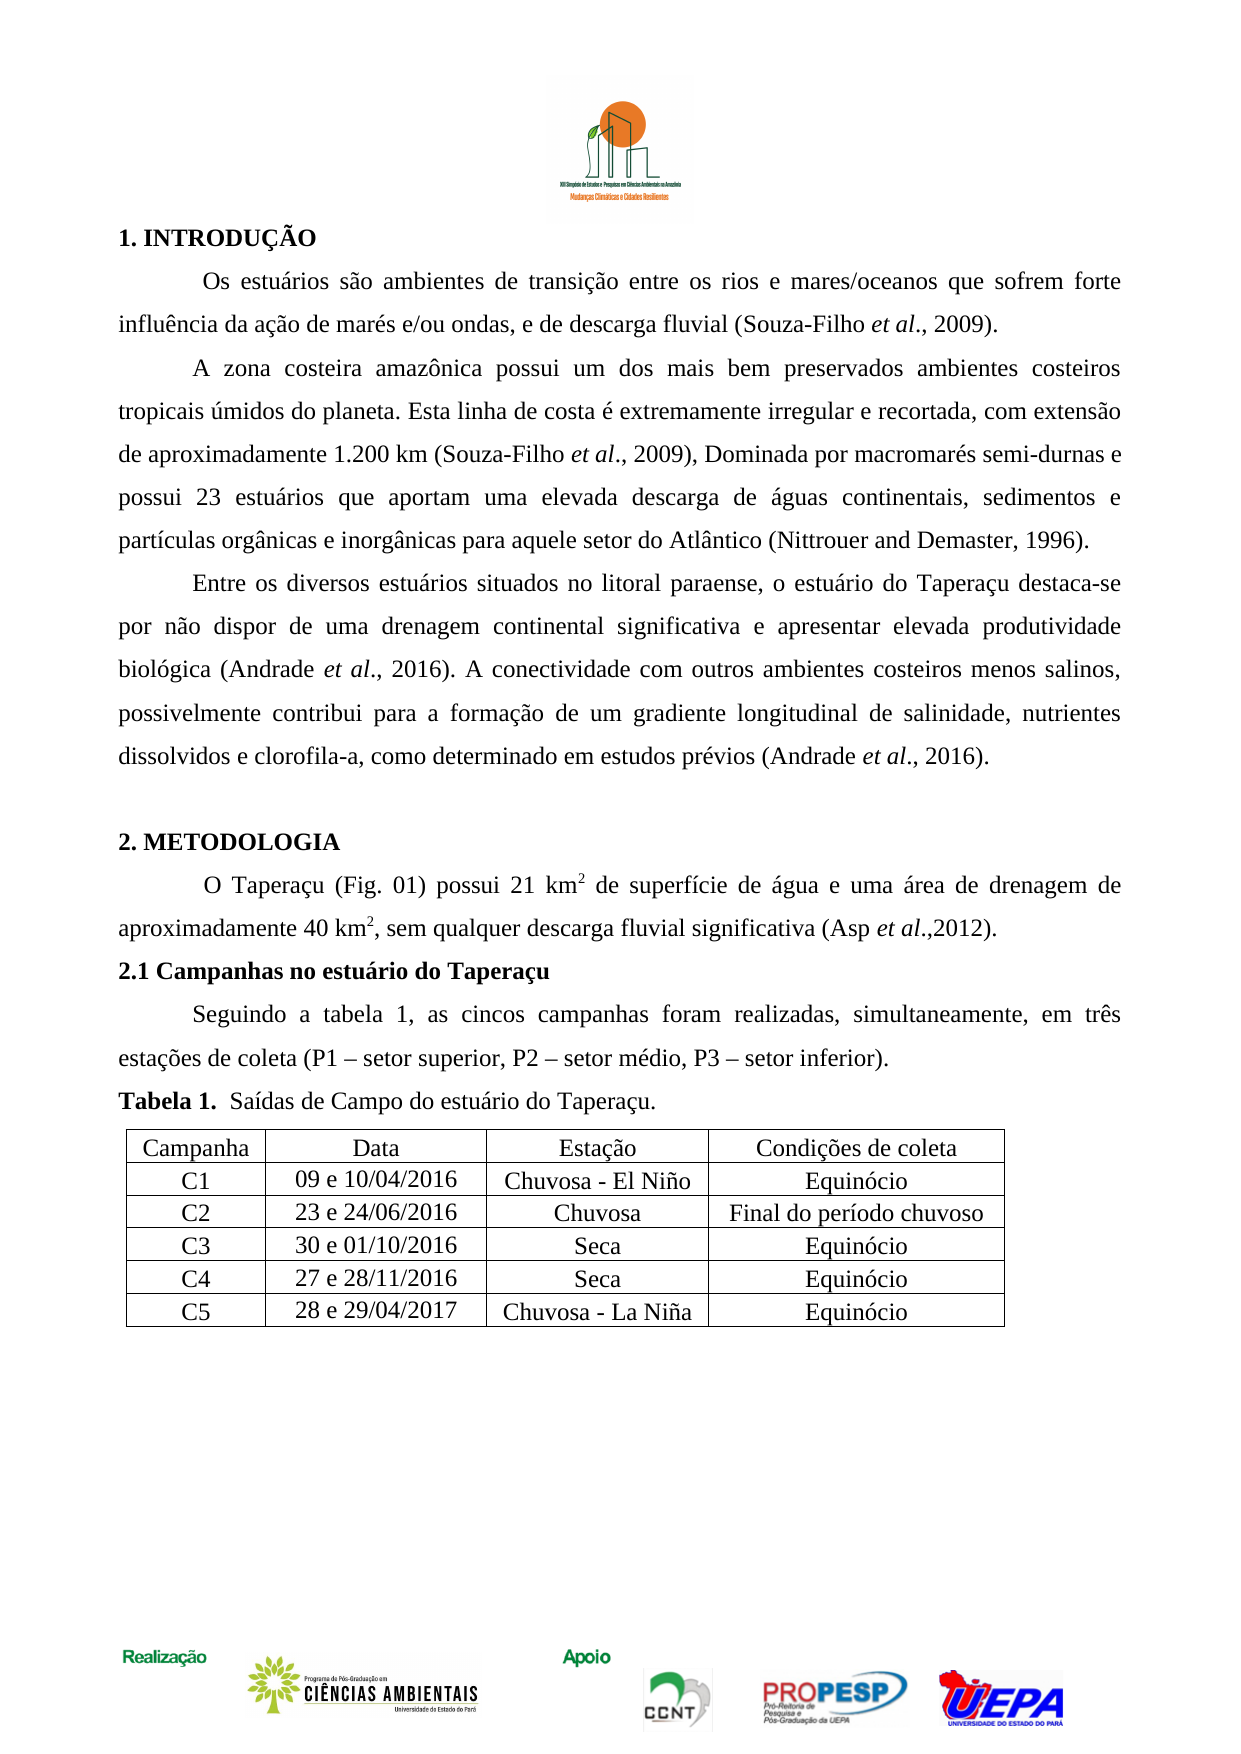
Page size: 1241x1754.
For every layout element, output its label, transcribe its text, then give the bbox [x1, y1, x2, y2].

table_cell Seca [487, 1261, 708, 1293]
picture [551, 1638, 621, 1679]
table_cell C5 [127, 1294, 265, 1326]
table_cell Equinócio [709, 1228, 1004, 1260]
table_cell Chuvosa - La Niña [487, 1294, 708, 1326]
picture [244, 1652, 483, 1718]
picture [546, 75, 695, 224]
picture [759, 1669, 910, 1728]
table_cell Equinócio [709, 1261, 1004, 1293]
table_cell C1 [127, 1163, 265, 1194]
table_cell Chuvosa [487, 1196, 708, 1227]
picture [118, 1639, 217, 1671]
table_cell Equinócio [709, 1163, 1004, 1194]
table_cell Equinócio [709, 1294, 1004, 1326]
table_header Condições de coleta [709, 1130, 1004, 1162]
table_cell C3 [127, 1228, 265, 1260]
text Entre os diversos estuários situados no litoral paraense, o estuário do Taperaçu destaca-se por não dispor de uma drenagem continental significativa e apresentar elevada produtividade biológica (Andrade et al., 2016). A conectividade com outros ambientes costeiros menos salinos, possivelmente contribui para a formação de um gradiente longitudinal de salinidade, nutrientes dissolvidos e clorofila-a, como determinado em estudos prévios (Andrade et al., 2016). [118, 568, 1122, 769]
table_header Campanha [127, 1130, 265, 1162]
table_cell Seca [487, 1228, 708, 1260]
picture [939, 1670, 1064, 1726]
table_cell C2 [127, 1196, 265, 1227]
text 2. METODOLOGIA [118, 827, 1122, 856]
table_cell Chuvosa - El Niño [487, 1163, 708, 1194]
text 1. INTRODUÇÃO [118, 223, 1122, 252]
text Tabela 1. Saídas de Campo do estuário do Taperaçu. [118, 1086, 1122, 1114]
picture [633, 1668, 723, 1732]
text Seguindo a tabela 1, as cincos campanhas foram realizadas, simultaneamente, em três estações de coleta (P1 – setor superior, P2 – setor médio, P3 – setor inferior). [118, 999, 1122, 1071]
table_cell 23 e 24/06/2016 [266, 1196, 486, 1227]
table_header Data [266, 1130, 486, 1162]
text 2.1 Campanhas no estuário do Taperaçu [118, 956, 1122, 985]
text O Taperaçu (Fig. 01) possui 21 km2 de superfície de água e uma área de drenagem de aproximadamente 40 km2, sem qualquer descarga fluvial significativa (Asp et al.,2012). [118, 870, 1122, 942]
text Os estuários são ambientes de transição entre os rios e mares/oceanos que sofrem forte influência da ação de marés e/ou ondas, e de descarga fluvial (Souza-Filho et al., 2009). [118, 266, 1122, 338]
table_cell Final do período chuvoso [709, 1196, 1004, 1227]
table_cell 28 e 29/04/2017 [266, 1294, 486, 1326]
table_header Estação [487, 1130, 708, 1162]
text A zona costeira amazônica possui um dos mais bem preservados ambientes costeiros tropicais úmidos do planeta. Esta linha de costa é extremamente irregular e recortada, com extensão de aproximadamente 1.200 km (Souza-Filho et al., 2009), Dominada por macromarés semi-durnas e possui 23 estuários que aportam uma elevada descarga de águas continentais, sedimentos e partículas orgânicas e inorgânicas para aquele setor do Atlântico (Nittrouer and Demaster, 1996). [118, 353, 1122, 554]
table_cell 27 e 28/11/2016 [266, 1261, 486, 1293]
table_cell C4 [127, 1261, 265, 1293]
table_cell 30 e 01/10/2016 [266, 1228, 486, 1260]
table_cell 09 e 10/04/2016 [266, 1163, 486, 1194]
